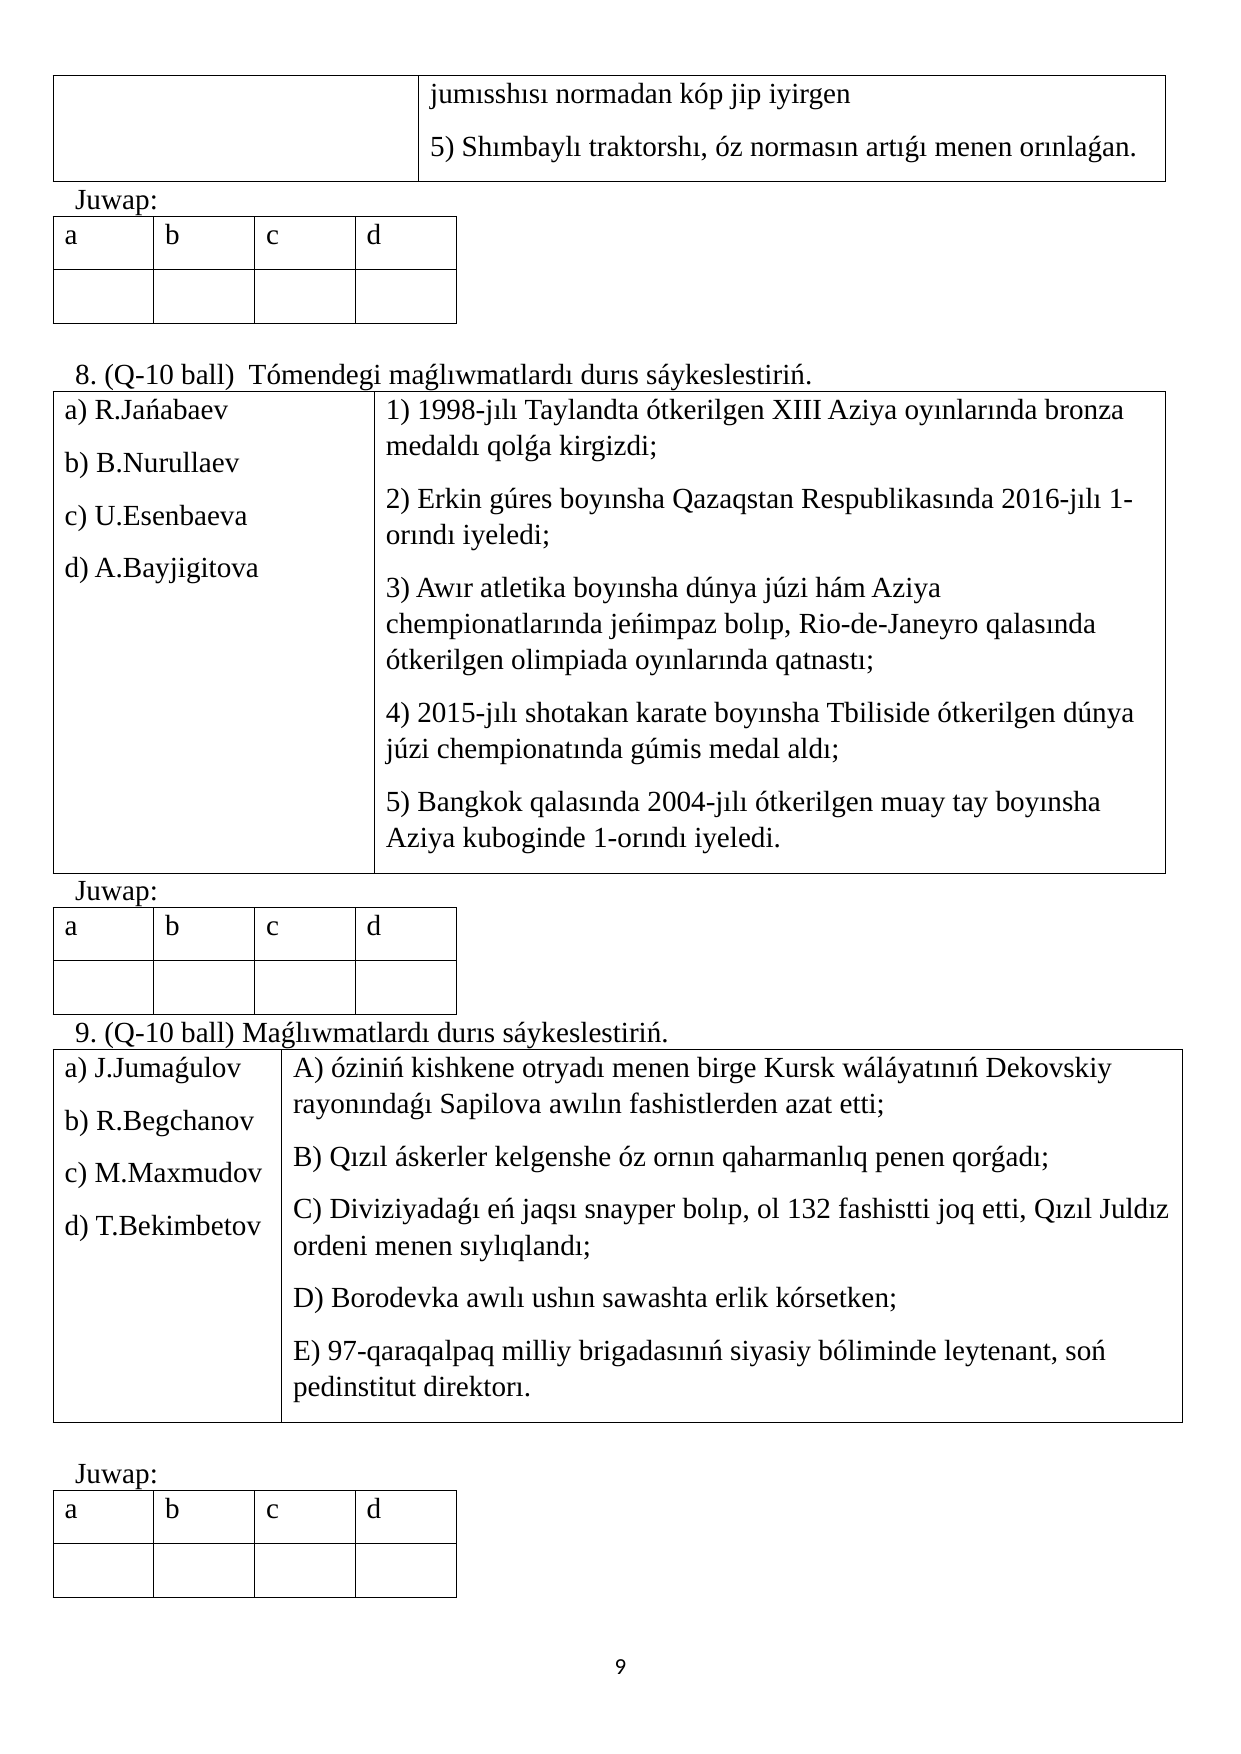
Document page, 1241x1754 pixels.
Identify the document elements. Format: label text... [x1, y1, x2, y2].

table_header a [54, 908, 153, 960]
table_header c [255, 1491, 355, 1543]
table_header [54, 76, 418, 181]
table_header d [356, 908, 456, 960]
table_cell [356, 961, 456, 1014]
table_header b [154, 1491, 254, 1543]
table_header b [154, 217, 254, 269]
table_header c [255, 217, 355, 269]
table_header 1) 1998-jılı Taylandta ótkerilgen XIII Aziya oyınlarında bronza medaldı qolǵa kirgizdi; 2) Erkin gúres boyınsha Qazaqstan Respublikasında 2016-jılı 1-orındı iyeledi; 3) Awır atletika boyınsha dúnya júzi hám Aziya chempionatlarında jeńimpaz bolıp, Rio-de-Janeyro qalasında ótkerilgen olimpiada oyınlarında qatnastı; 4) 2015-jılı shotakan karate boyınsha Tbiliside ótkerilgen dúnya júzi chempionatında gúmis medal aldı; 5) Bangkok qalasında 2004-jılı ótkerilgen muay tay boyınsha Aziya kuboginde 1-orındı iyeledi. [375, 392, 1165, 872]
table_cell [54, 961, 153, 1014]
table_cell [255, 961, 355, 1014]
table_header c [255, 908, 355, 960]
table_header a [54, 217, 153, 269]
table_cell [356, 1544, 456, 1597]
table_cell [154, 270, 254, 323]
table_cell [154, 961, 254, 1014]
text 8. (Q-10 ball) Tómendegi maǵlıwmatlardı durıs sáykeslestiriń. [75, 357, 1165, 391]
table_cell [54, 1544, 153, 1597]
text Juwap: [75, 1456, 1165, 1490]
table_header b [154, 908, 254, 960]
table_cell [54, 270, 153, 323]
table_header d [356, 217, 456, 269]
table_cell [255, 270, 355, 323]
table_header a [54, 1491, 153, 1543]
table_header a) R.Jańabaev b) B.Nurullaev c) U.Esenbaeva d) A.Bayjigitova [54, 392, 374, 872]
table_header a) J.Jumaǵulov b) R.Begchanov c) M.Maxmudov d) T.Bekimbetov [54, 1050, 281, 1422]
text 9. (Q-10 ball) Maǵlıwmatlardı durıs sáykeslestiriń. [75, 1015, 1165, 1049]
text Juwap: [75, 874, 1165, 907]
table_header A) óziniń kishkene otryadı menen birge Kursk wáláyatınıń Dekovskiy rayonındaǵı Sapilova awılın fashistlerden azat etti; B) Qızıl áskerler kelgenshe óz ornın qaharmanlıq penen qorǵadı; C) Diviziyadaǵı eń jaqsı snayper bolıp, ol 132 fashistti joq etti, Qızıl Juldız ordeni menen sıylıqlandı; D) Borodevka awılı ushın sawashta erlik kórsetken; E) 97-qaraqalpaq milliy brigadasınıń siyasiy bóliminde leytenant, soń pedinstitut direktorı. [282, 1050, 1182, 1422]
table_cell [356, 270, 456, 323]
text Juwap: [75, 182, 1165, 216]
table_cell [255, 1544, 355, 1597]
table_cell [154, 1544, 254, 1597]
table_header d [356, 1491, 456, 1543]
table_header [419, 76, 1165, 181]
